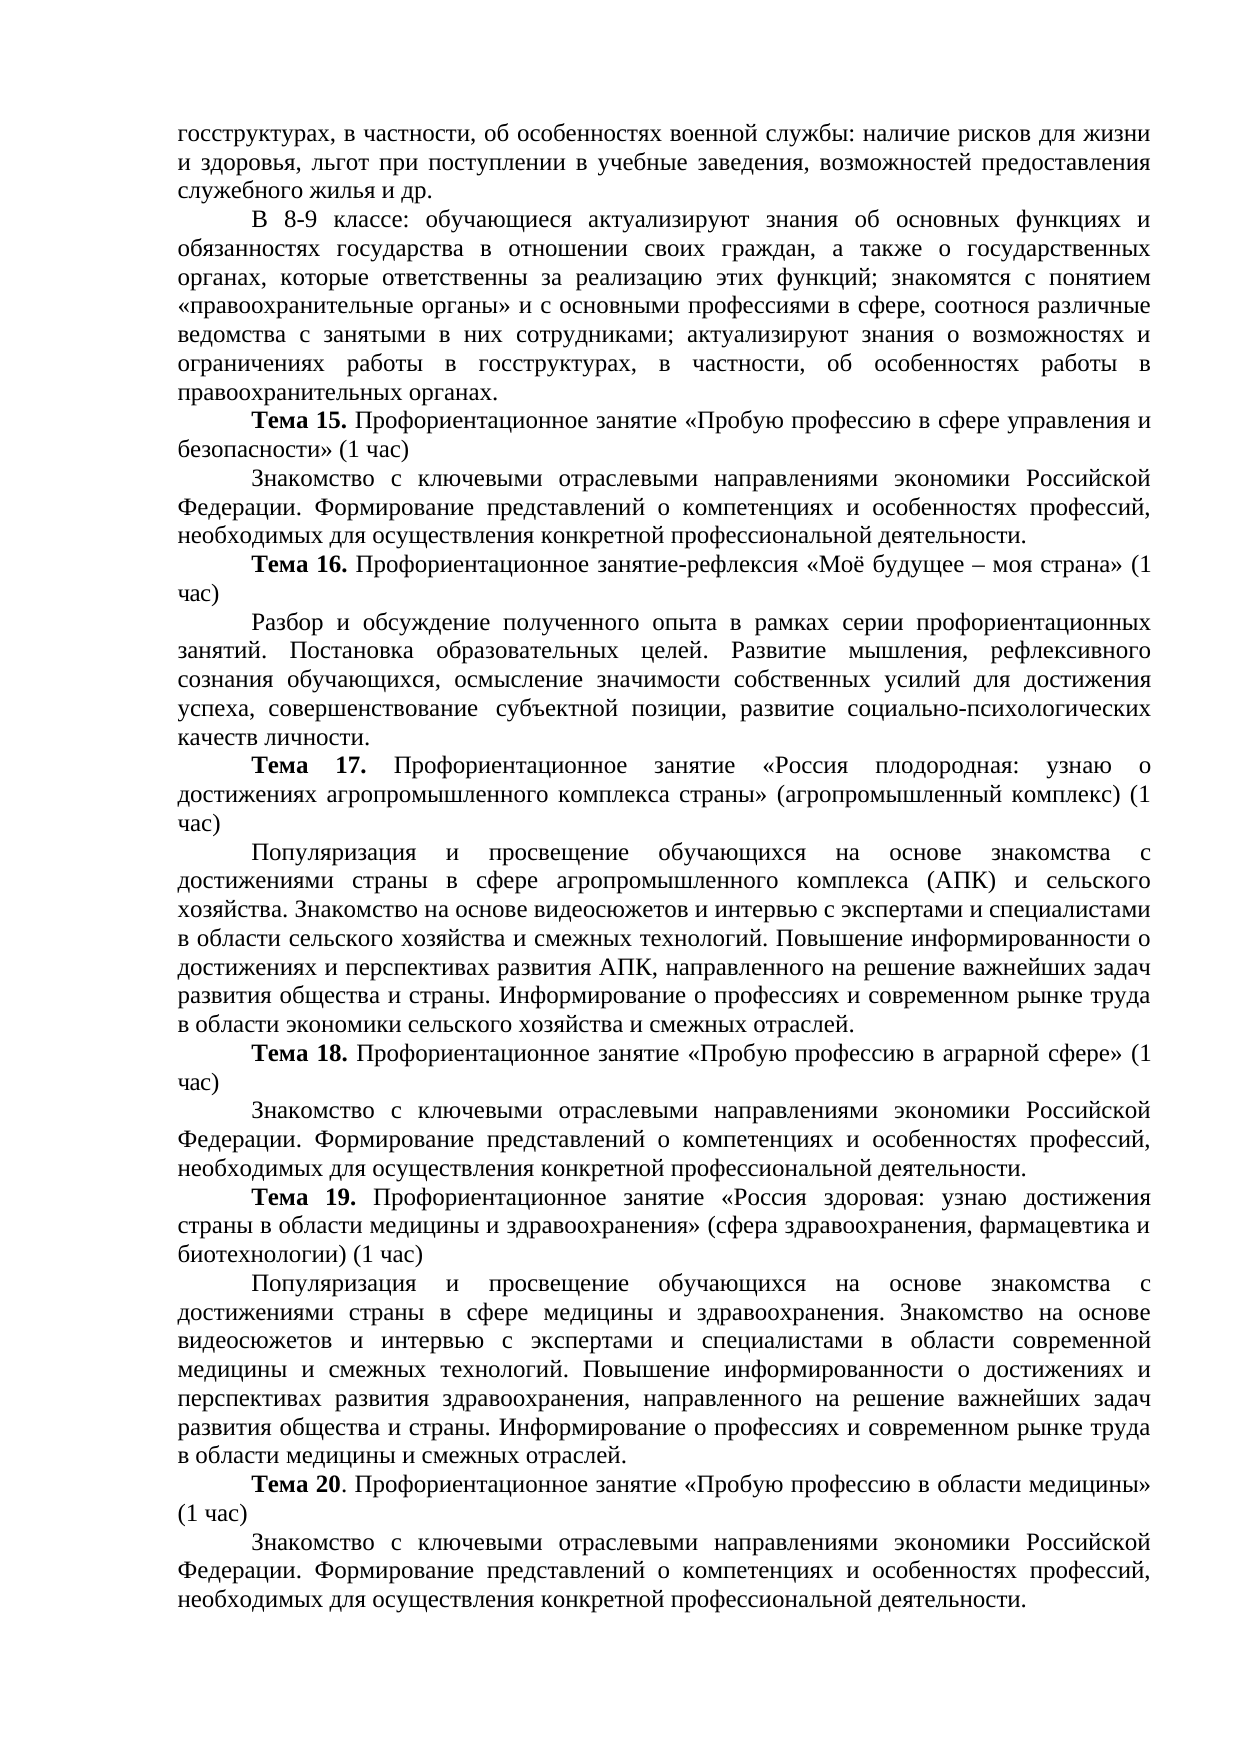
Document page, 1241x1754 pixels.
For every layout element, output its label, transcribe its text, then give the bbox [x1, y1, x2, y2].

text В 8-9 классе: обучающиеся актуализируют знания об основных функциях и обязанностях государства в отношении своих граждан, а также о государственных органах, которые ответственны за реализацию этих функций; знакомятся с понятием «правоохранительные органы» и с основными профессиями в сфере, соотнося различные ведомства с занятыми в них сотрудниками; актуализируют знания о возможностях и ограничениях работы в госструктурах, в частности, об особенностях работы в правоохранительных органах. [177, 204, 1152, 406]
text Тема 19. Профориентационное занятие «Россия здоровая: узнаю достижения страны в области медицины и здравоохранения» (сфера здравоохранения, фармацевтика и биотехнологии) (1 час) [177, 1182, 1152, 1268]
text Разбор и обсуждение полученного опыта в рамках серии профориентационных занятий. Постановка образовательных целей. Развитие мышления, рефлексивного сознания обучающихся, осмысление значимости собственных усилий для достижения успеха, совершенствование субъектной позиции, развитие социально-психологических качеств личности. [177, 607, 1152, 751]
text Тема 20. Профориентационное занятие «Пробую профессию в области медицины» (1 час) [177, 1469, 1152, 1527]
text Тема 17. Профориентационное занятие «Россия плодородная: узнаю о достижениях агропромышленного комплекса страны» (агропромышленный комплекс) (1 час) [177, 751, 1152, 837]
text Тема 16. Профориентационное занятие-рефлексия «Моё будущее – моя страна» (1 час) [177, 549, 1152, 607]
text Тема 18. Профориентационное занятие «Пробую профессию в аграрной сфере» (1 час) [177, 1038, 1152, 1096]
text Популяризация и просвещение обучающихся на основе знакомства с достижениями страны в сфере медицины и здравоохранения. Знакомство на основе видеосюжетов и интервью с экспертами и специалистами в области современной медицины и смежных технологий. Повышение информированности о достижениях и перспективах развития здравоохранения, направленного на решение важнейших задач развития общества и страны. Информирование о профессиях и современном рынке труда в области медицины и смежных отраслей. [177, 1268, 1152, 1469]
text Тема 15. Профориентационное занятие «Пробую профессию в сфере управления и безопасности» (1 час) [177, 406, 1152, 463]
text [177, 118, 1152, 204]
text Популяризация и просвещение обучающихся на основе знакомства с достижениями страны в сфере агропромышленного комплекса (АПК) и сельского хозяйства. Знакомство на основе видеосюжетов и интервью с экспертами и специалистами в области сельского хозяйства и смежных технологий. Повышение информированности о достижениях и перспективах развития АПК, направленного на решение важнейших задач развития общества и страны. Информирование о профессиях и современном рынке труда в области экономики сельского хозяйства и смежных отраслей. [177, 837, 1152, 1038]
